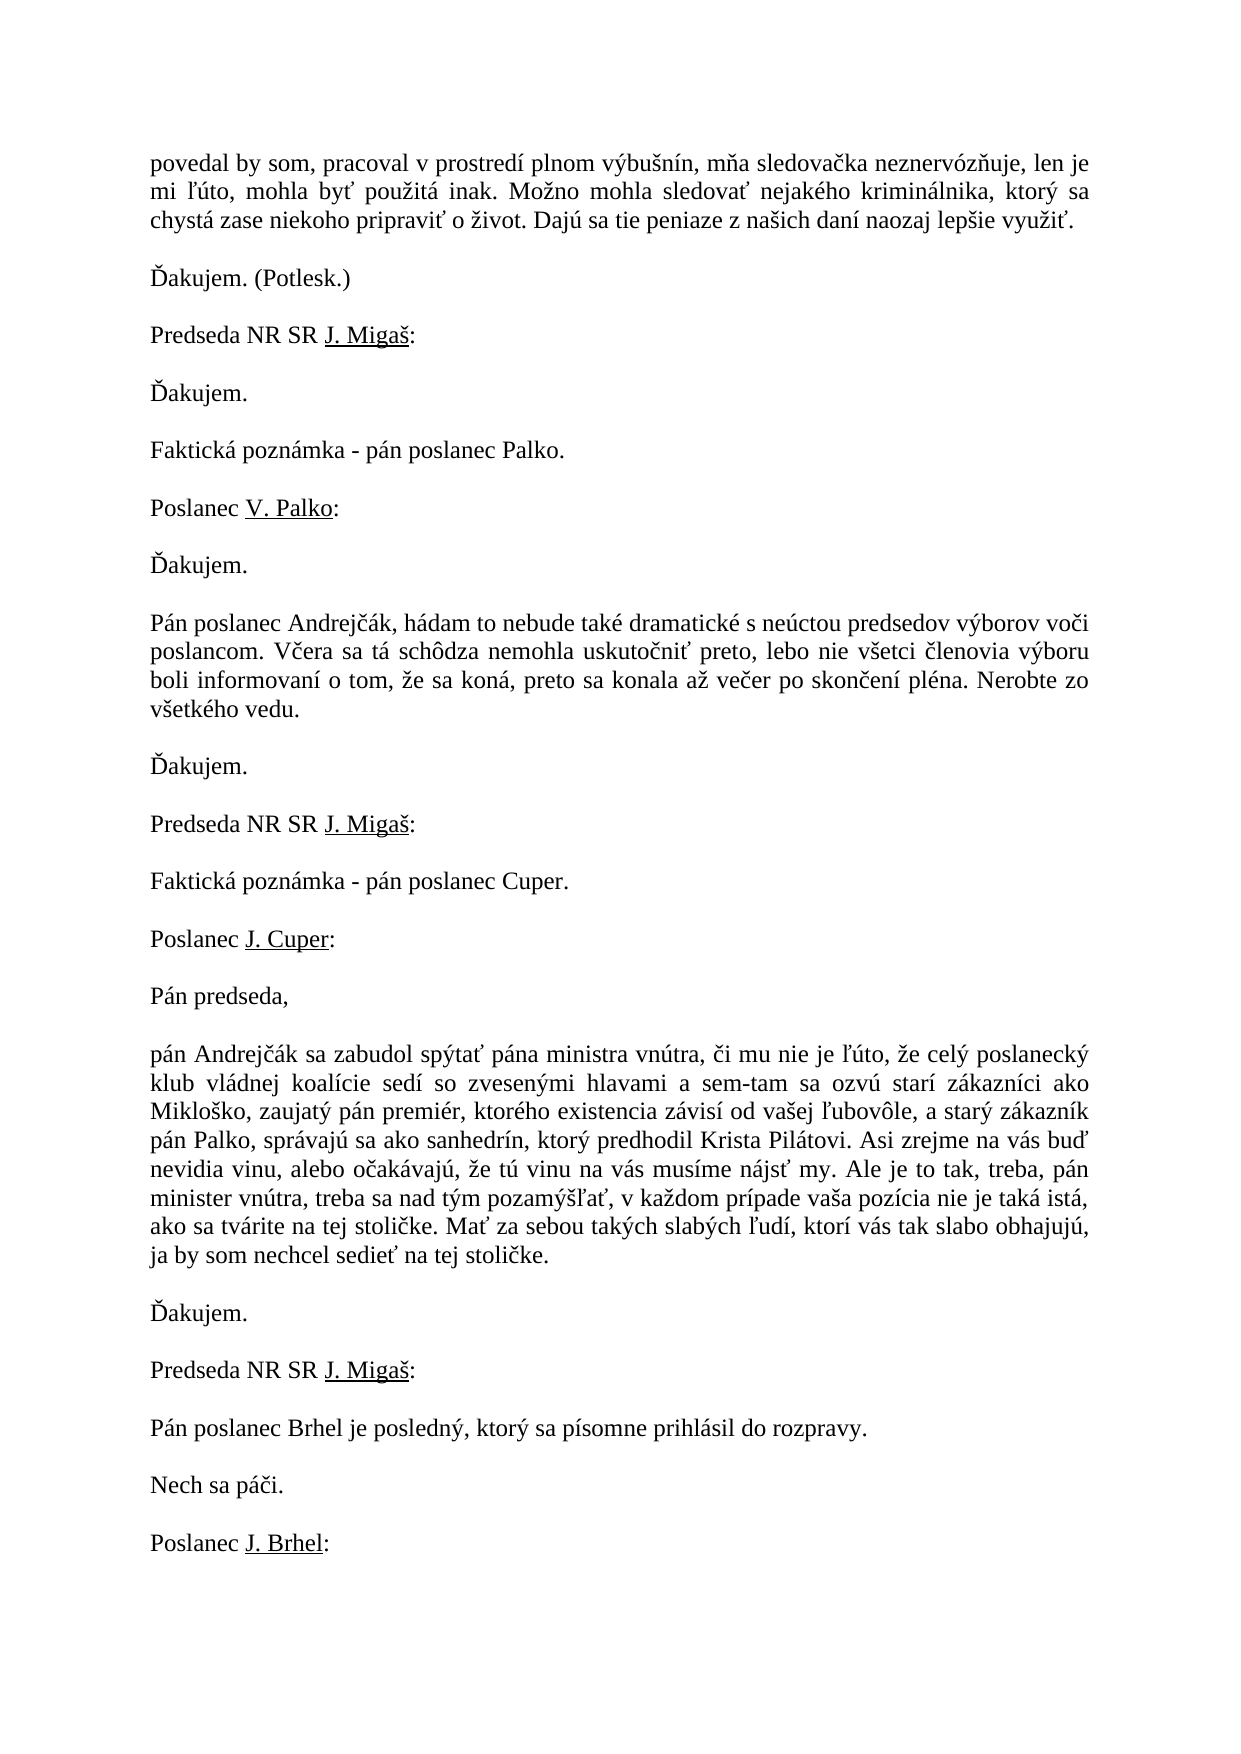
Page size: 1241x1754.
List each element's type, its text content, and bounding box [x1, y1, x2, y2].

text Predseda NR SR J. Migaš: [150, 1355, 1090, 1384]
text Pán predseda, [150, 981, 1090, 1010]
text Predseda NR SR J. Migaš: [150, 320, 1090, 349]
text Ďakujem. [150, 1298, 1090, 1326]
text Nech sa páči. [150, 1470, 1090, 1499]
text Ďakujem. (Potlesk.) [150, 263, 1090, 291]
text Poslanec V. Palko: [150, 493, 1090, 521]
text Faktická poznámka - pán poslanec Cuper. [150, 866, 1090, 895]
text Poslanec J. Brhel: [150, 1528, 1090, 1556]
text Ďakujem. [150, 751, 1090, 780]
text Predseda NR SR J. Migaš: [150, 809, 1090, 838]
text pán Andrejčák sa zabudol spýtať pána ministra vnútra, či mu nie je ľúto, že celý poslanecký klub vládnej koalície sedí so zvesenými hlavami a sem-tam sa ozvú starí zákazníci ako Mikloško, zaujatý pán premiér, ktorého existencia závisí od vašej ľubovôle, a starý zákazník pán Palko, správajú sa ako sanhedrín, ktorý predhodil Krista Pilátovi. Asi zrejme na vás buď nevidia vinu, alebo očakávajú, že tú vinu na vás musíme nájsť my. Ale je to tak, treba, pán minister vnútra, treba sa nad tým pozamýšľať, v každom prípade vaša pozícia nie je taká istá, ako sa tvárite na tej stoličke. Mať za sebou takých slabých ľudí, ktorí vás tak slabo obhajujú, ja by som nechcel sedieť na tej stoličke. [150, 1039, 1090, 1269]
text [150, 148, 1090, 234]
text Faktická poznámka - pán poslanec Palko. [150, 435, 1090, 464]
text Pán poslanec Brhel je posledný, ktorý sa písomne prihlásil do rozpravy. [150, 1413, 1090, 1441]
text Poslanec J. Cuper: [150, 924, 1090, 953]
text Ďakujem. [150, 550, 1090, 579]
text Pán poslanec Andrejčák, hádam to nebude také dramatické s neúctou predsedov výborov voči poslancom. Včera sa tá schôdza nemohla uskutočniť preto, lebo nie všetci členovia výboru boli informovaní o tom, že sa koná, preto sa konala až večer po skončení pléna. Nerobte zo všetkého vedu. [150, 608, 1090, 723]
text Ďakujem. [150, 378, 1090, 406]
